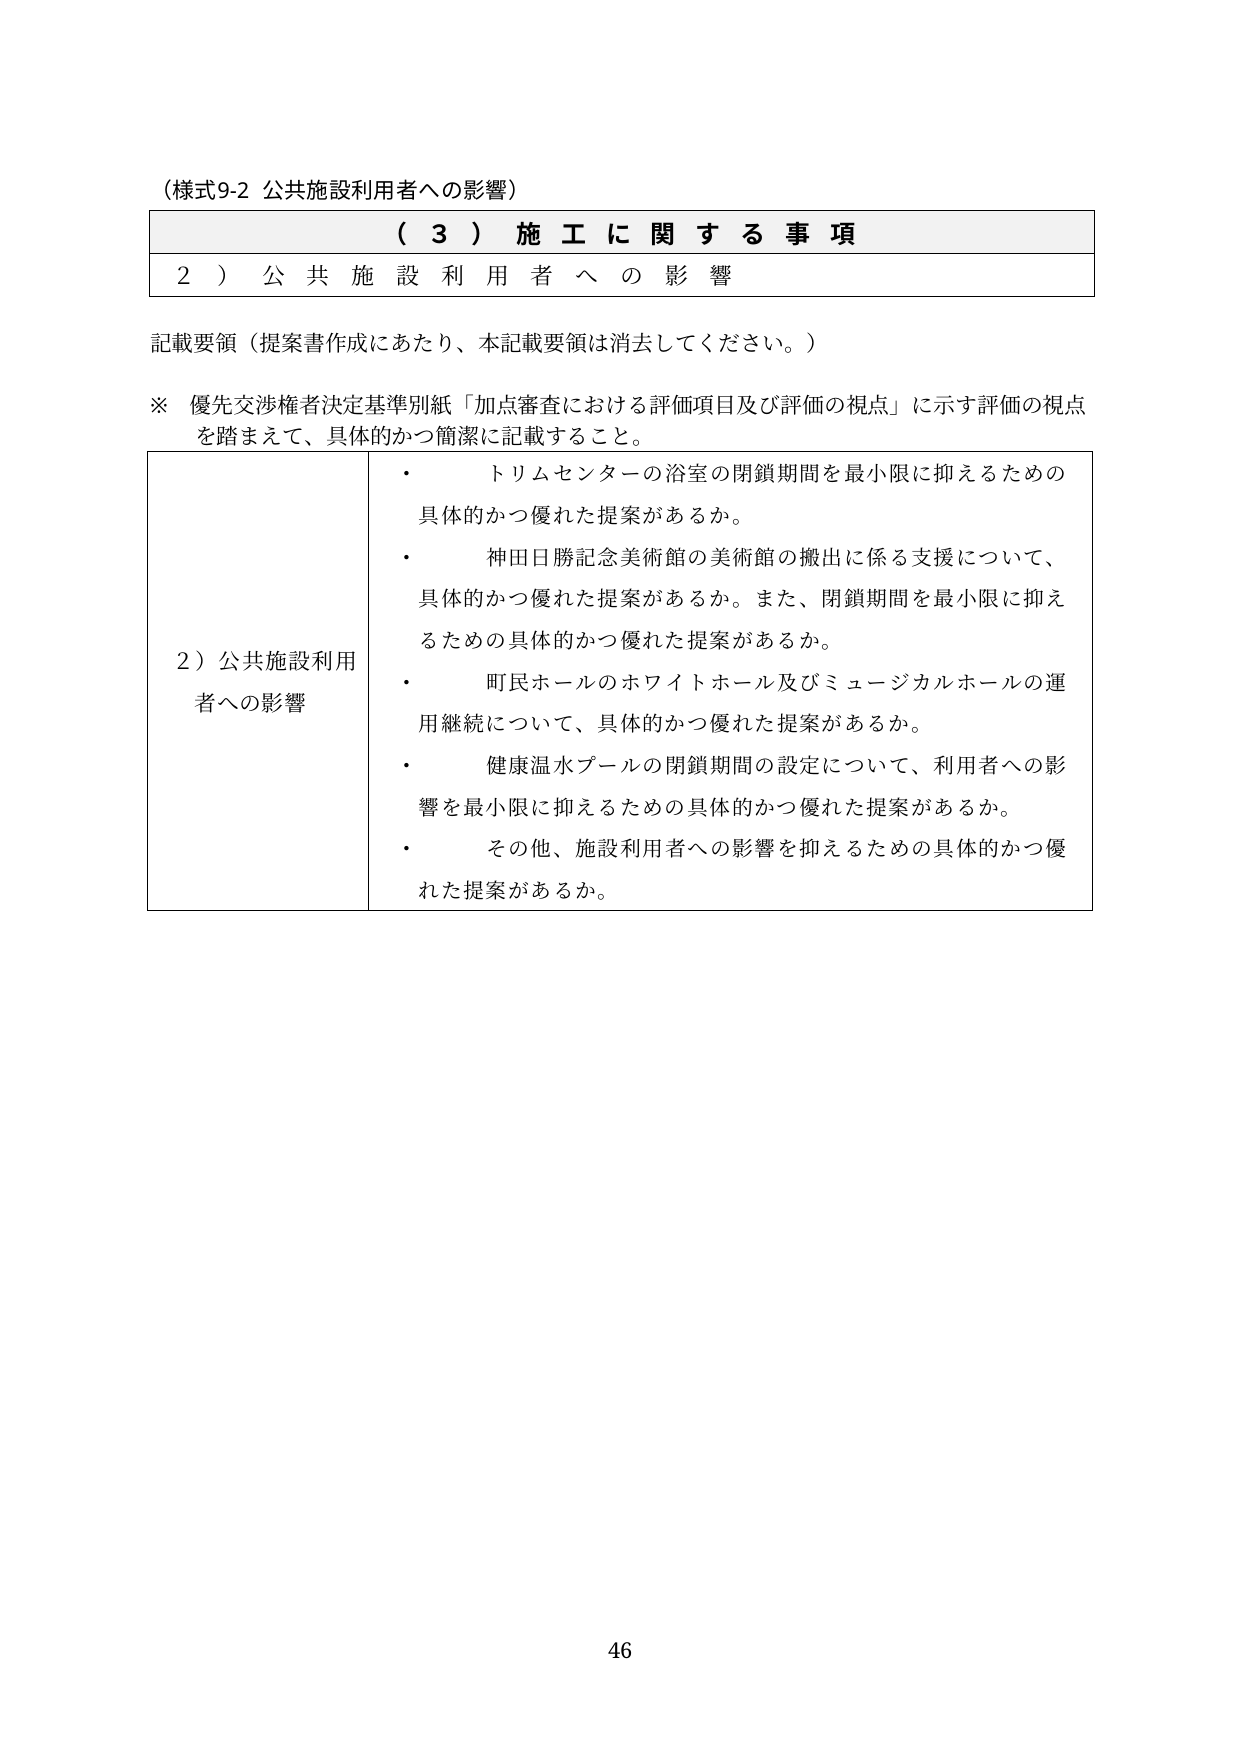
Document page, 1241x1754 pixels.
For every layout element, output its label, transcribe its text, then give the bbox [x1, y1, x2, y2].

table_header ２）公共施設利用者への影響 [148, 452, 368, 910]
table_cell ２）公共施設利用者への影響 [150, 254, 1094, 296]
text 記載要領（提案書作成にあたり、本記載要領は消去してください。） [150, 327, 1090, 358]
table_header トリムセンターの浴室の閉鎖期間を最小限に抑えるための具体的かつ優れた提案があるか。 神田日勝記念美術館の美術館の搬出に係る支援について、具体的かつ優れた提案があるか。また、閉鎖期間を最小限に抑えるための具体的かつ優れた提案があるか。 町民ホールのホワイトホール及びミュージカルホールの運用継続について、具体的かつ優れた提案があるか。 健康温水プールの閉鎖期間の設定について、利用者への影響を最小限に抑えるための具体的かつ優れた提案があるか。 その他、施設利用者への影響を抑えるための具体的かつ優れた提案があるか。 [369, 452, 1092, 910]
subtitle （様式9-2 公共施設利用者への影響） [150, 169, 1090, 210]
table_header （３）施工に関する事項 [150, 211, 1094, 253]
text ※ 優先交渉権者決定基準別紙「加点審査における評価項目及び評価の視点」に示す評価の視点を踏まえて、具体的かつ簡潔に記載すること。 [150, 388, 1090, 451]
